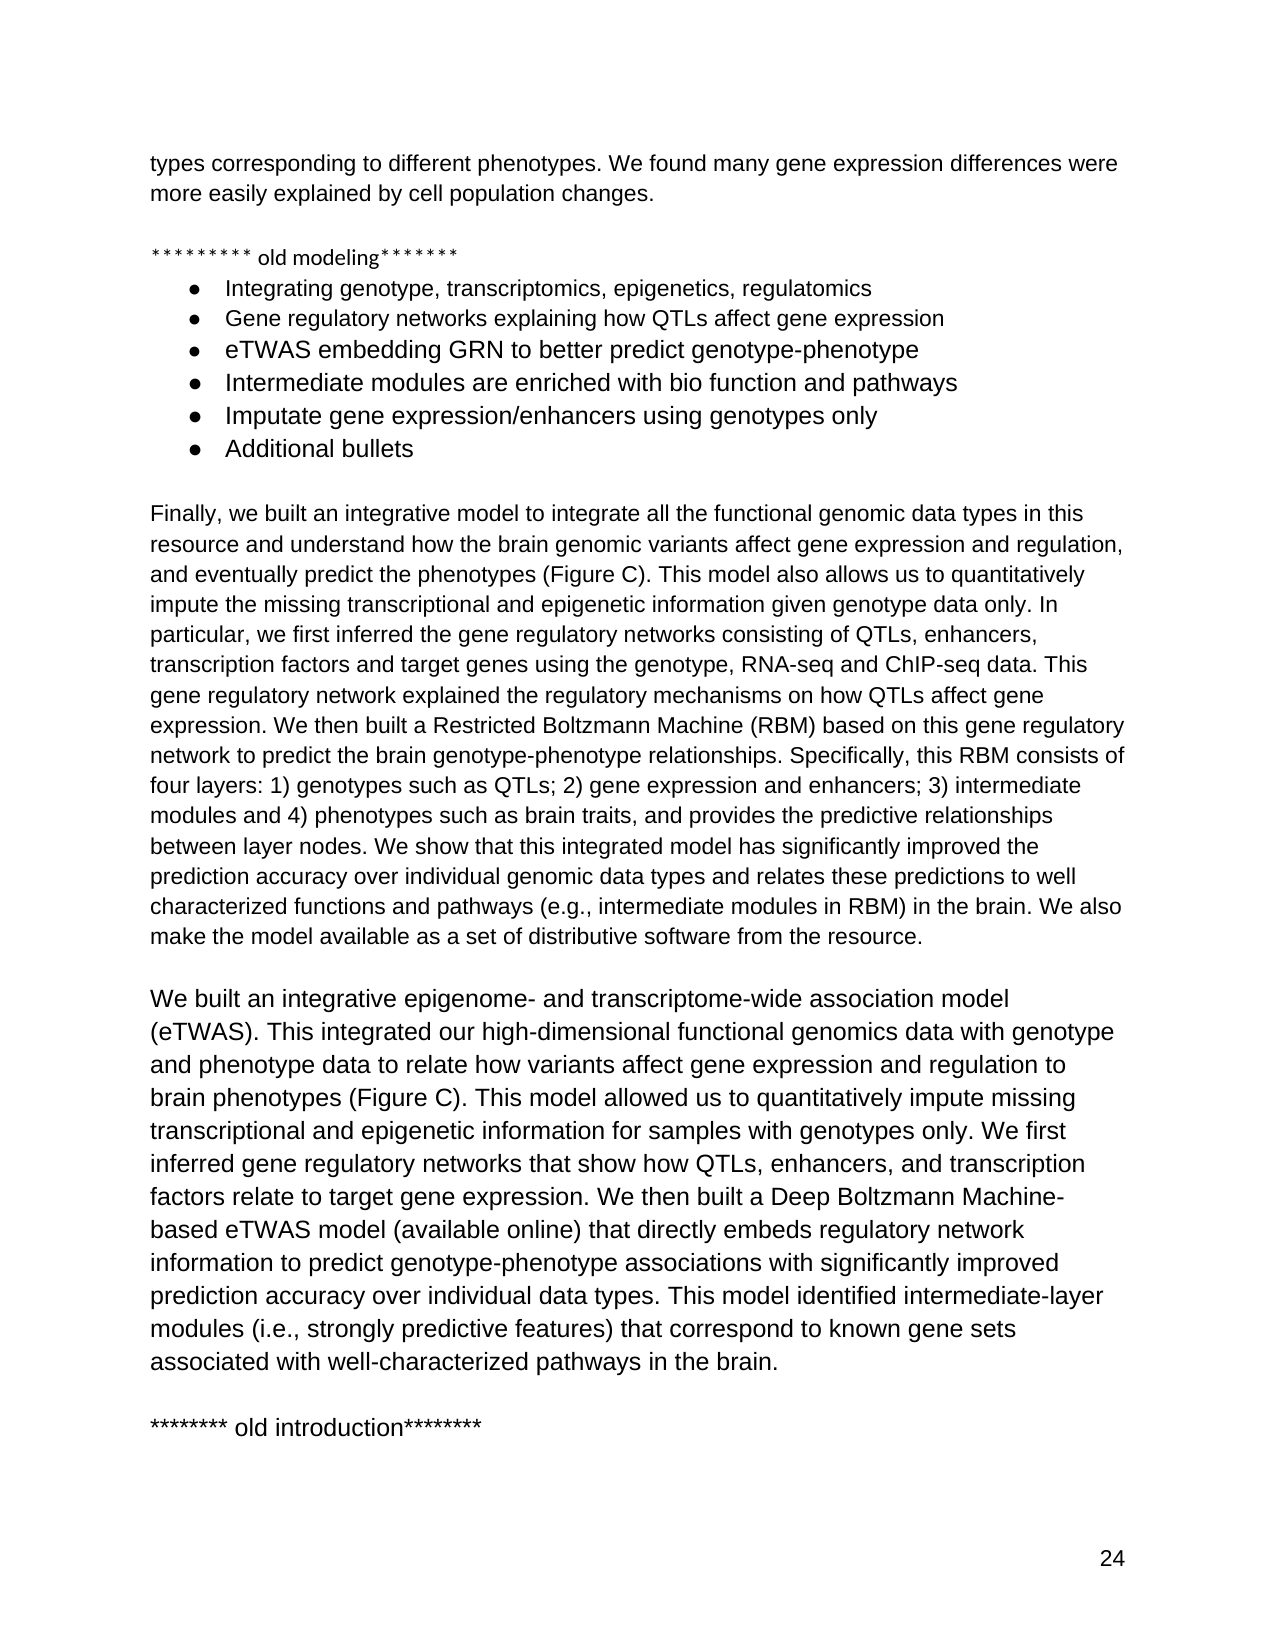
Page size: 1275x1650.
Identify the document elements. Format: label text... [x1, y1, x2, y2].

list eTWAS embedding GRN to better predict genotype-phenotype [187, 335, 1125, 364]
text ********* old modeling******* [150, 243, 1125, 271]
text We built an integrative epigenome- and transcriptome-wide association model (eTWAS). This integrated our high-dimensional functional genomics data with genotype and phenotype data to relate how variants affect gene expression and regulation to brain phenotypes (Figure C). This model allowed us to quantitatively impute missing transcriptional and epigenetic information for samples with genotypes only. We first inferred gene regulatory networks that show how QTLs, enhancers, and transcription factors relate to target gene expression. We then built a Deep Boltzmann Machine-based eTWAS model (available online) that directly embeds regulatory network information to predict genotype-phenotype associations with significantly improved prediction accuracy over individual data types. This model identified intermediate-layer modules (i.e., strongly predictive features) that correspond to known gene sets associated with well-characterized pathways in the brain. [150, 984, 1125, 1376]
text Finally, we built an integrative model to integrate all the functional genomic data types in this resource and understand how the brain genomic variants affect gene expression and regulation, and eventually predict the phenotypes (Figure C). This model also allows us to quantitatively impute the missing transcriptional and epigenetic information given genotype data only. In particular, we first inferred the gene regulatory networks consisting of QTLs, enhancers, transcription factors and target genes using the genotype, RNA-seq and ChIP-seq data. This gene regulatory network explained the regulatory mechanisms on how QTLs affect gene expression. We then built a Restricted Boltzmann Machine (RBM) based on this gene regulatory network to predict the brain genotype-phenotype relationships. Specifically, this RBM consists of four layers: 1) genotypes such as QTLs; 2) gene expression and enhancers; 3) intermediate modules and 4) phenotypes such as brain traits, and provides the predictive relationships between layer nodes. We show that this integrated model has significantly improved the prediction accuracy over individual genomic data types and relates these predictions to well characterized functions and pathways (e.g., intermediate modules in RBM) in the brain. We also make the model available as a set of distributive software from the resource. [150, 500, 1125, 949]
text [150, 150, 1125, 207]
list Intermediate modules are enriched with bio function and pathways [187, 368, 1125, 397]
list Gene regulatory networks explaining how QTLs affect gene expression [187, 305, 1125, 331]
list Additional bullets [187, 434, 1125, 463]
text ******** old introduction******** [150, 1413, 1125, 1442]
list Integrating genotype, transcriptomics, epigenetics, regulatomics [187, 275, 1125, 301]
list Imputate gene expression/enhancers using genotypes only [187, 401, 1125, 430]
